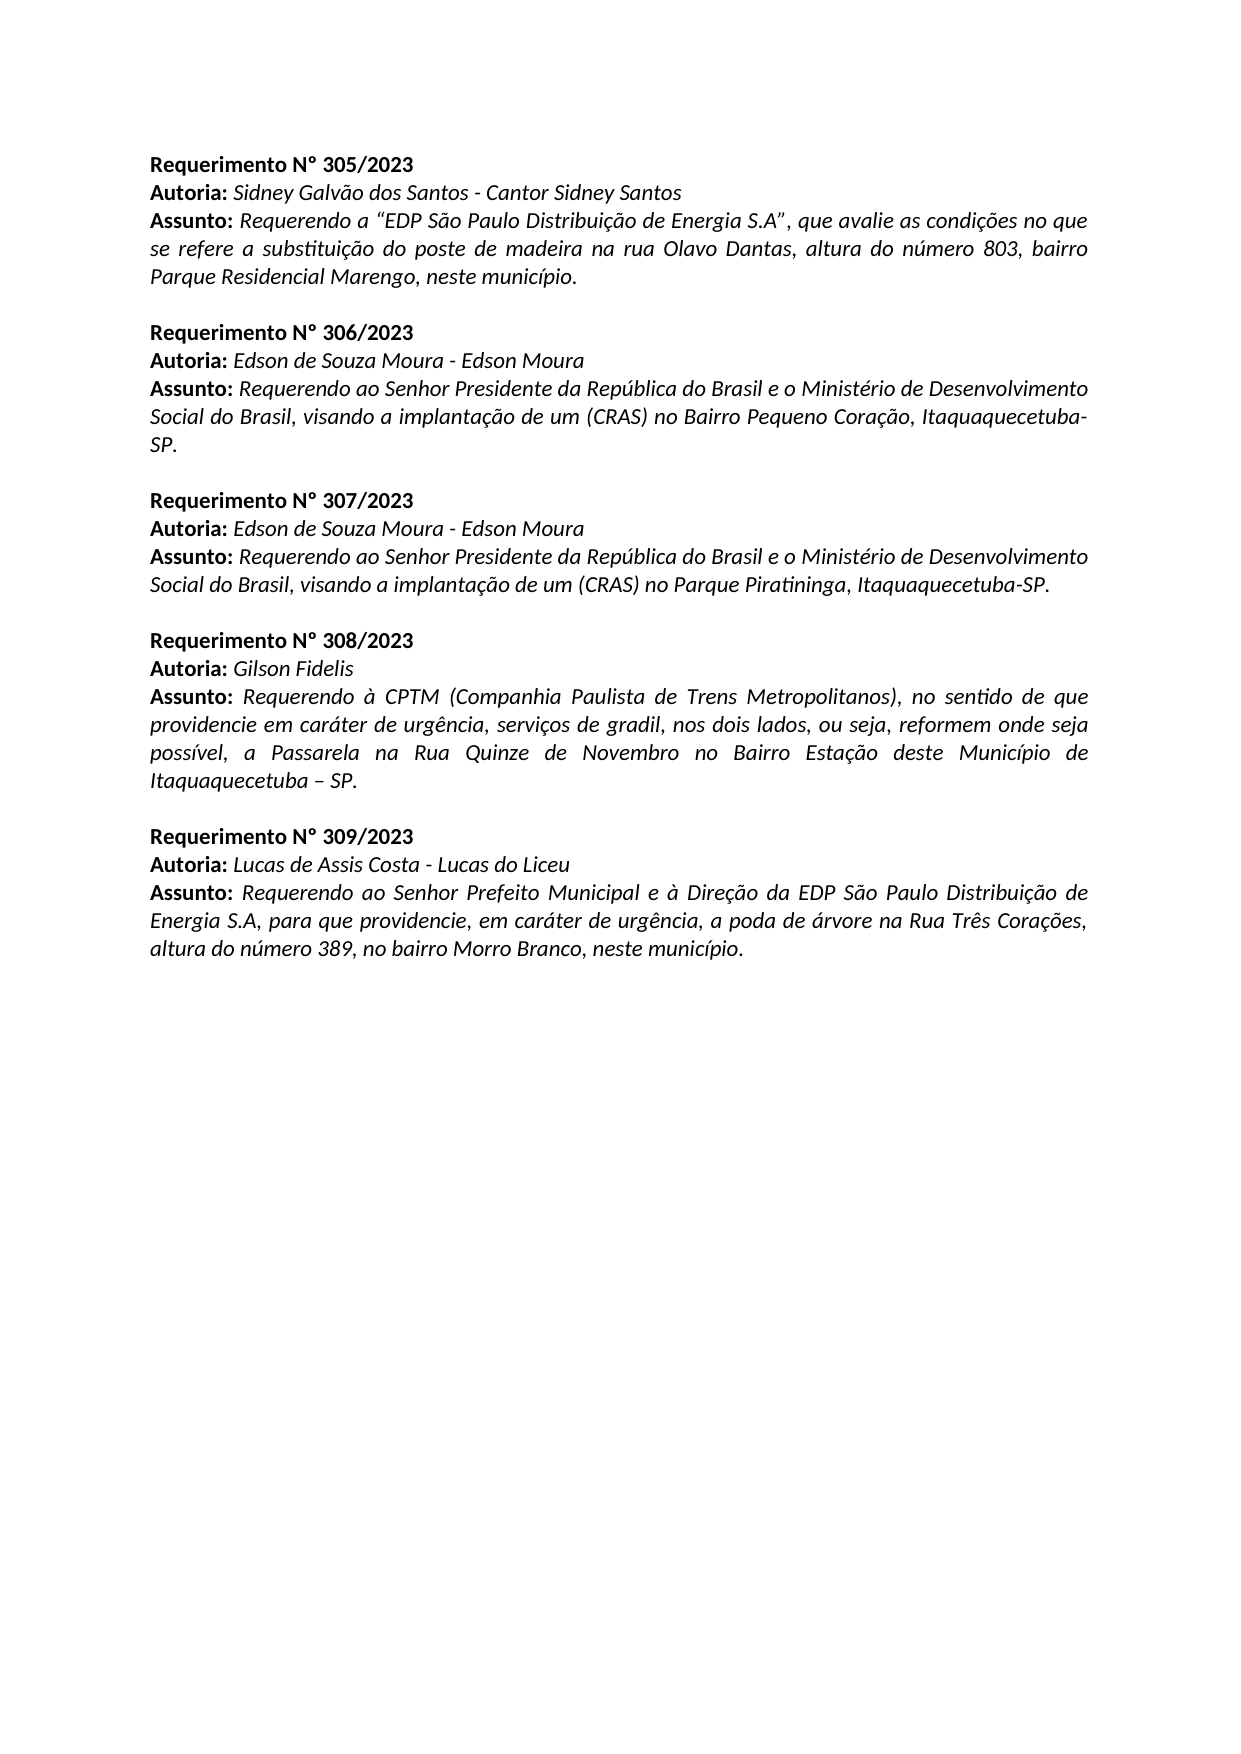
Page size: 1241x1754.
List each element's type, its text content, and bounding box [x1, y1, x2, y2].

text Requerimento Nº 307/2023 [150, 486, 1090, 514]
text Autoria: Edson de Souza Moura - Edson Moura [150, 346, 1090, 374]
text Autoria: Gilson Fidelis [150, 654, 1090, 682]
text Assunto: Requerendo à CPTM (Companhia Paulista de Trens Metropolitanos), no sentido de que providencie em caráter de urgência, serviços de gradil, nos dois lados, ou seja, reformem onde seja possível, a Passarela na Rua Quinze de Novembro no Bairro Estação deste Município de Itaquaquecetuba – SP. [150, 682, 1090, 794]
text Requerimento Nº 308/2023 [150, 626, 1090, 654]
text Autoria: Lucas de Assis Costa - Lucas do Liceu [150, 851, 1090, 878]
text Requerimento Nº 306/2023 [150, 318, 1090, 346]
text Autoria: Sidney Galvão dos Santos - Cantor Sidney Santos [150, 178, 1090, 206]
text Assunto: Requerendo ao Senhor Prefeito Municipal e à Direção da EDP São Paulo Distribuição de Energia S.A, para que providencie, em caráter de urgência, a poda de árvore na Rua Três Corações, altura do número 389, no bairro Morro Branco, neste município. [150, 878, 1090, 963]
text Requerimento Nº 309/2023 [150, 822, 1090, 851]
text Requerimento Nº 305/2023 [150, 150, 1090, 178]
text Assunto: Requerendo ao Senhor Presidente da República do Brasil e o Ministério de Desenvolvimento Social do Brasil, visando a implantação de um (CRAS) no Bairro Pequeno Coração, Itaquaquecetuba-SP. [150, 374, 1090, 458]
text Assunto: Requerendo ao Senhor Presidente da República do Brasil e o Ministério de Desenvolvimento Social do Brasil, visando a implantação de um (CRAS) no Parque Piratininga, Itaquaquecetuba-SP. [150, 542, 1090, 598]
text Assunto: Requerendo a “EDP São Paulo Distribuição de Energia S.A”, que avalie as condições no que se refere a substituição do poste de madeira na rua Olavo Dantas, altura do número 803, bairro Parque Residencial Marengo, neste município. [150, 206, 1090, 290]
text Autoria: Edson de Souza Moura - Edson Moura [150, 514, 1090, 542]
